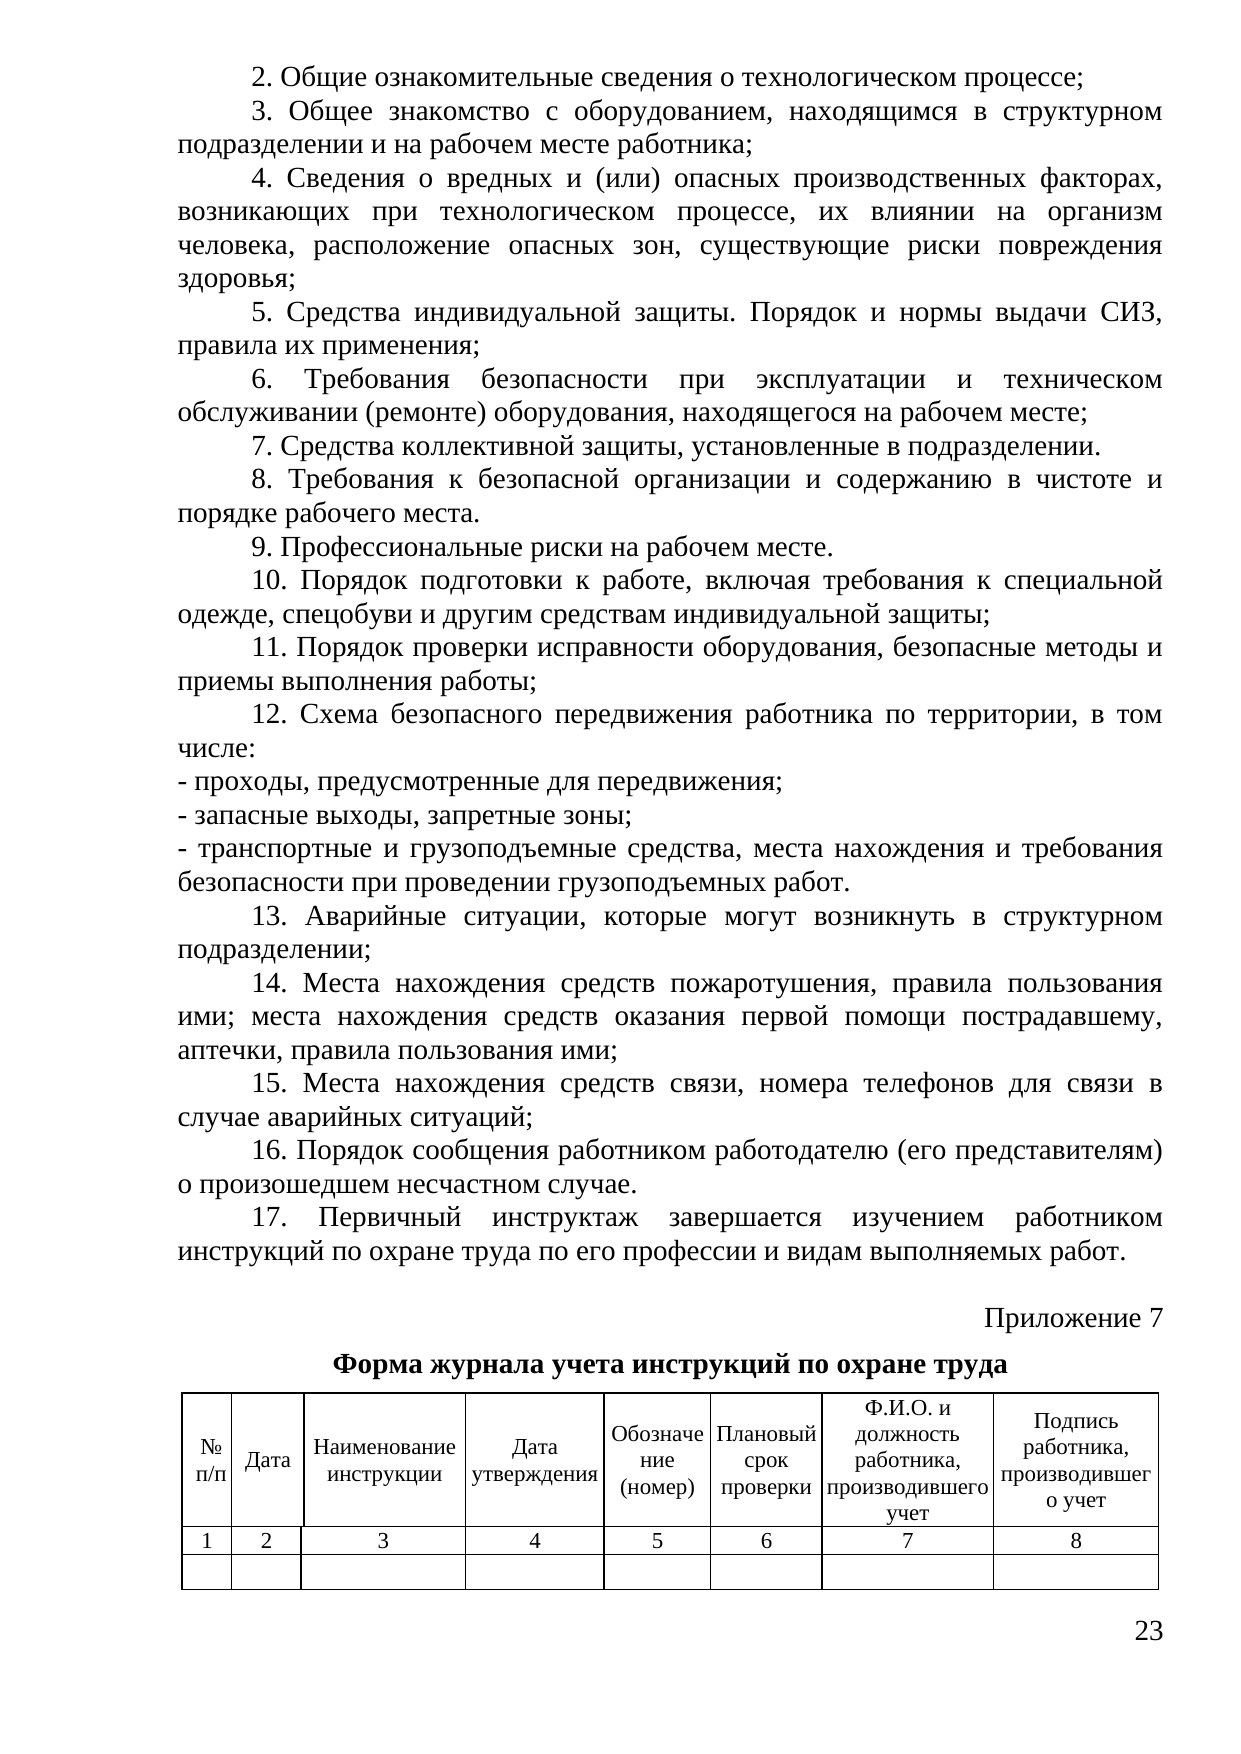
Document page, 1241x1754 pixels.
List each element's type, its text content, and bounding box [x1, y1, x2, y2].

table_cell 1 [183, 1527, 231, 1553]
text 13. Аварийные ситуации, которые могут возникнуть в структурном подразделении; [177, 898, 1163, 965]
text 16. Порядок сообщения работником работодателю (его представителям) о произошедшем несчастном случае. [177, 1132, 1163, 1199]
table_header Дата [232, 1394, 303, 1526]
text 14. Места нахождения средств пожаротушения, правила пользования ими; места нахождения средств оказания первой помощи пострадавшему, аптечки, правила пользования ими; [177, 965, 1163, 1065]
table_cell 4 [466, 1527, 603, 1553]
text 7. Средства коллективной защиты, установленные в подразделении. [177, 428, 1163, 462]
text 8. Требования к безопасной организации и содержанию в чистоте и порядке рабочего места. [177, 462, 1163, 529]
text 12. Схема безопасного передвижения работника по территории, в том числе: [177, 696, 1163, 763]
table_header Дата утверждения [466, 1394, 603, 1526]
text - запасные выходы, запретные зоны; [177, 797, 1163, 831]
table_cell [183, 1555, 231, 1588]
table_header Ф.И.О. и должность работника, производившего учет [823, 1394, 993, 1526]
table_cell [232, 1555, 300, 1588]
text 11. Порядок проверки исправности оборудования, безопасные методы и приемы выполнения работы; [177, 629, 1163, 696]
text - проходы, предусмотренные для передвижения; [177, 763, 1163, 797]
text Приложение 7 [620, 1300, 1163, 1334]
text 3. Общее знакомство с оборудованием, находящимся в структурном подразделении и на рабочем месте работника; [177, 93, 1163, 160]
table_cell 5 [605, 1527, 710, 1553]
table_cell [466, 1555, 603, 1588]
table_cell [994, 1555, 1158, 1588]
table_cell [823, 1555, 993, 1588]
table_cell [711, 1555, 821, 1588]
text 9. Профессиональные риски на рабочем месте. [177, 529, 1163, 562]
text 5. Средства индивидуальной защиты. Порядок и нормы выдачи СИЗ, правила их применения; [177, 294, 1163, 361]
table_header № п/п [183, 1394, 231, 1526]
table_header Обозначение (номер) [605, 1394, 710, 1526]
table_cell [302, 1555, 465, 1588]
text 10. Порядок подготовки к работе, включая требования к специальной одежде, спецобуви и другим средствам индивидуальной защиты; [177, 562, 1163, 629]
text 6. Требования безопасности при эксплуатации и техническом обслуживании (ремонте) оборудования, находящегося на рабочем месте; [177, 361, 1163, 428]
table_cell 3 [302, 1527, 465, 1553]
table_header Подпись работника, производившего учет [994, 1394, 1158, 1526]
text - транспортные и грузоподъемные средства, места нахождения и требования безопасности при проведении грузоподъемных работ. [177, 831, 1163, 898]
text 17. Первичный инструктаж завершается изучением работником инструкций по охране труда по его профессии и видам выполняемых работ. [177, 1199, 1163, 1267]
text 2. Общие ознакомительные сведения о технологическом процессе; [177, 59, 1163, 93]
table_header Плановый срок проверки [711, 1394, 821, 1526]
table_cell 8 [994, 1527, 1158, 1553]
text 15. Места нахождения средств связи, номера телефонов для связи в случае аварийных ситуаций; [177, 1065, 1163, 1132]
table_cell 6 [711, 1527, 821, 1553]
table_cell 2 [232, 1527, 300, 1553]
table_cell [605, 1555, 710, 1588]
text 4. Сведения о вредных и (или) опасных производственных факторах, возникающих при технологическом процессе, их влиянии на организм человека, расположение опасных зон, существующие риски повреждения здоровья; [177, 160, 1163, 294]
table_header Наименование инструкции [305, 1394, 465, 1526]
subtitle Форма журнала учета инструкций по охране труда [177, 1346, 1163, 1380]
table_cell 7 [823, 1527, 993, 1553]
